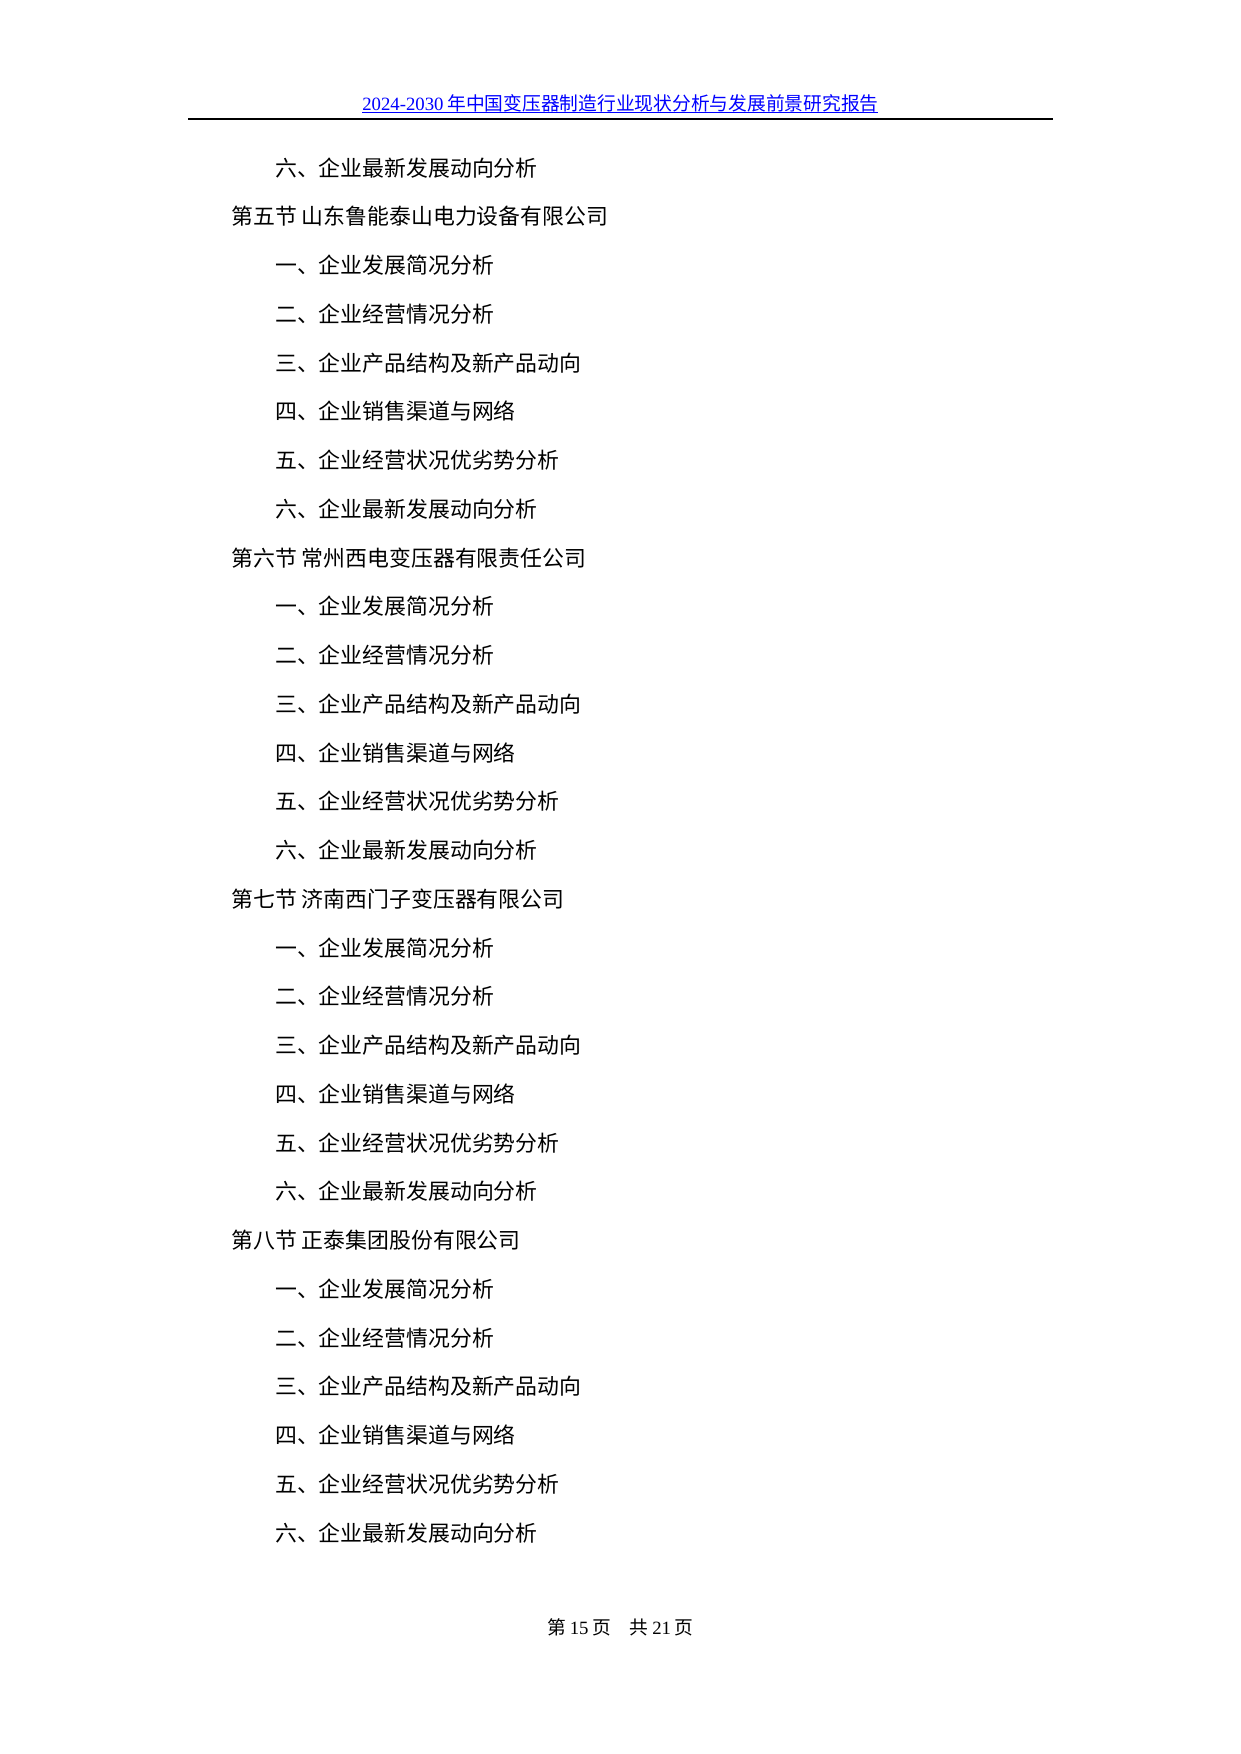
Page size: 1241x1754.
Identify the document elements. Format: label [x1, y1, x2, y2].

text [187, 150, 1053, 1548]
